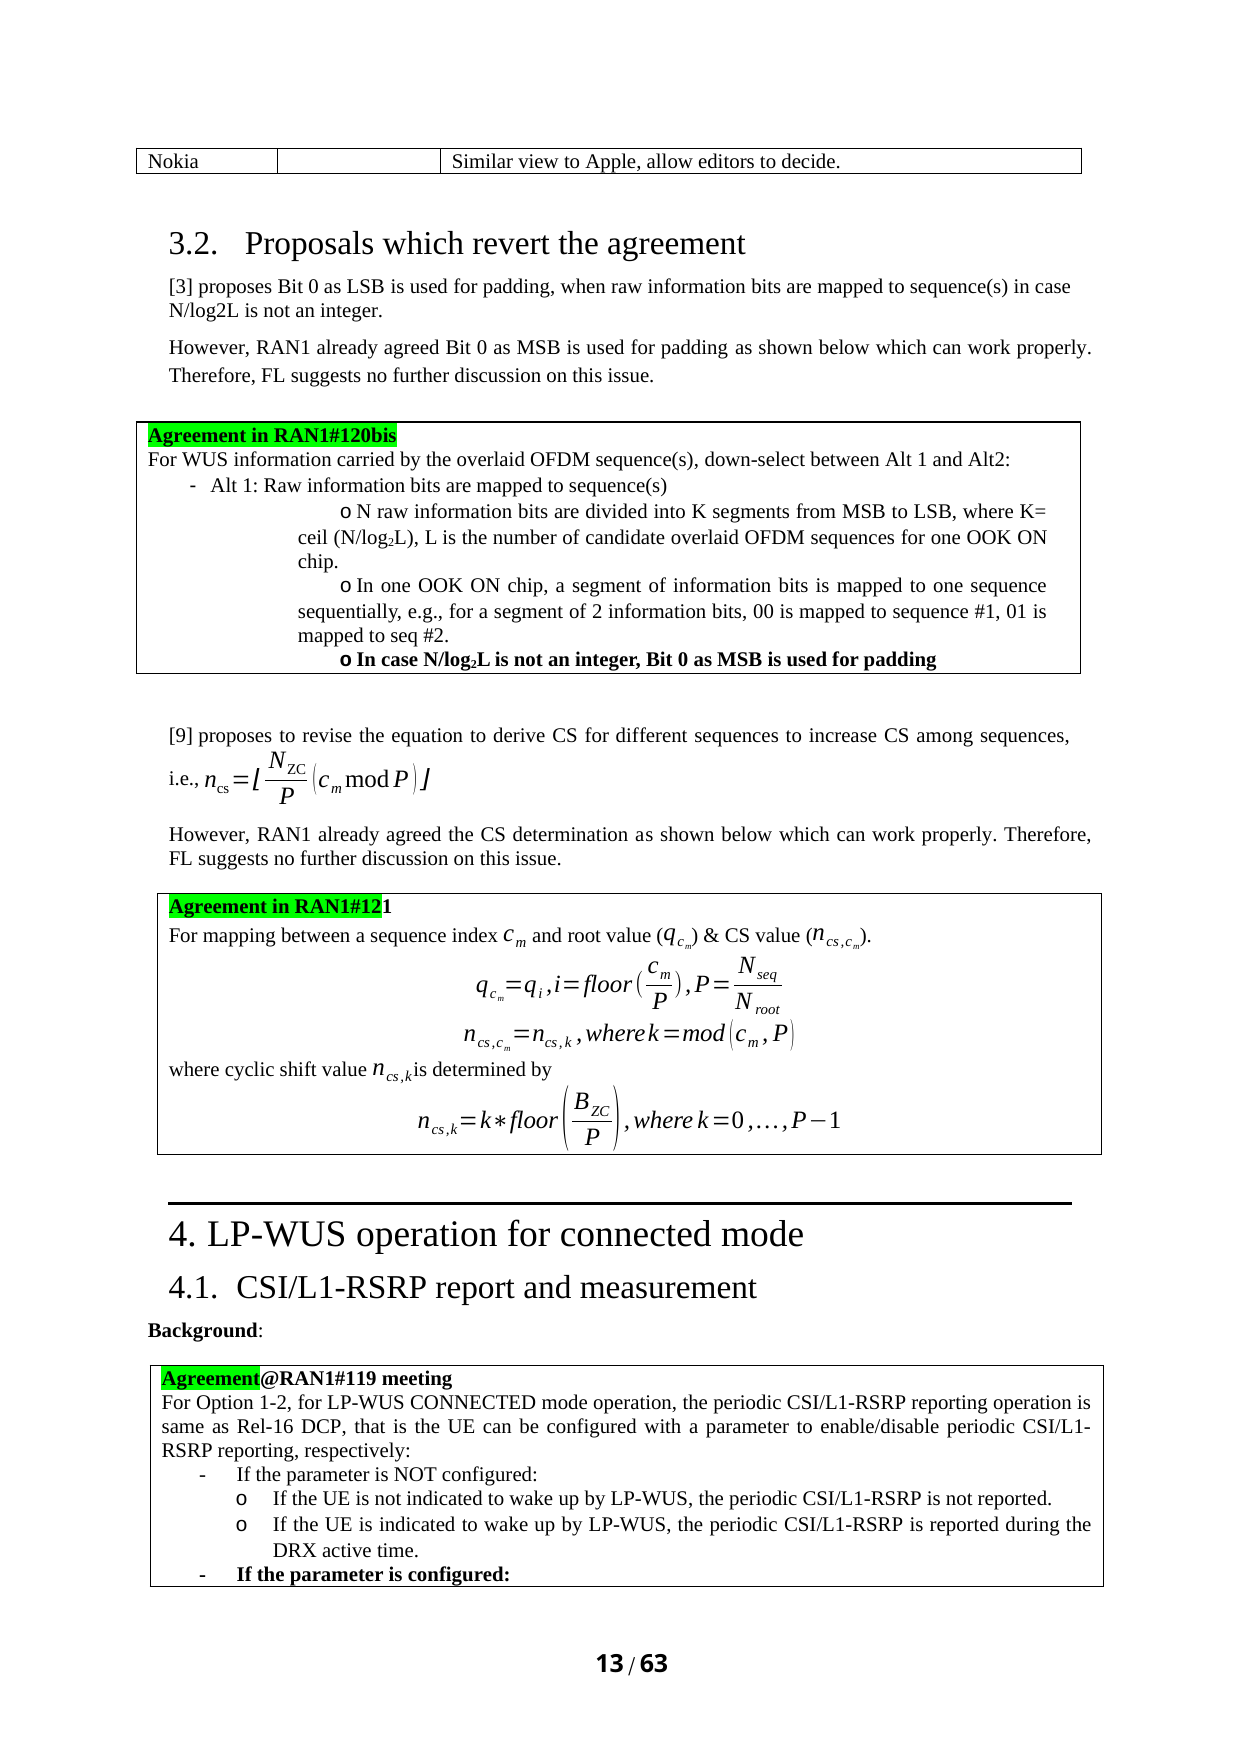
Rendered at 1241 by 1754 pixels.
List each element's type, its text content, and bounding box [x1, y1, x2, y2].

table_cell [278, 149, 440, 173]
table_cell Nokia [137, 149, 277, 173]
text Background: [148, 1318, 1092, 1342]
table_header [151, 1366, 1103, 1586]
table_cell Similar view to Apple, allow editors to decide. [441, 149, 1081, 173]
list LP-WUS operation for connected mode [168, 1205, 1072, 1254]
text [9] proposes to revise the equation to derive CS for different sequences to increase CS among sequences, i.e., [168, 723, 1072, 809]
list Proposals which revert the agreement [168, 223, 1072, 261]
text [3] proposes Bit 0 as LSB is used for padding, when raw information bits are mapped to sequence(s) in case N/log2L is not an integer. [168, 274, 1072, 322]
table_header Agreement in RAN1#121 For mapping between a sequence index and root value () & CS value (). where cyclic shift value is determined by [158, 894, 1101, 1154]
text However, RAN1 already agreed Bit 0 as MSB is used for padding as shown below which can work properly. Therefore, FL suggests no further discussion on this issue. [168, 334, 1092, 387]
text However, RAN1 already agreed the CS determination as shown below which can work properly. Therefore, FL suggests no further discussion on this issue. [168, 822, 1092, 870]
table_header Agreement in RAN1#120bis For WUS information carried by the overlaid OFDM sequence(s), down-select between Alt 1 and Alt2: Alt 1: Raw information bits are mapped to sequence(s) N raw information bits are divided into K segments from MSB to LSB, where K= ceil (N/log2L), L is the number of candidate overlaid OFDM sequences for one OOK ON chip. In one OOK ON chip, a segment of information bits is mapped to one sequence sequentially, e.g., for a segment of 2 information bits, 00 is mapped to sequence #1, 01 is mapped to seq #2. In case N/log2L is not an integer, Bit 0 as MSB is used for padding [137, 423, 1080, 672]
list CSI/L1-RSRP report and measurement [168, 1267, 1072, 1305]
